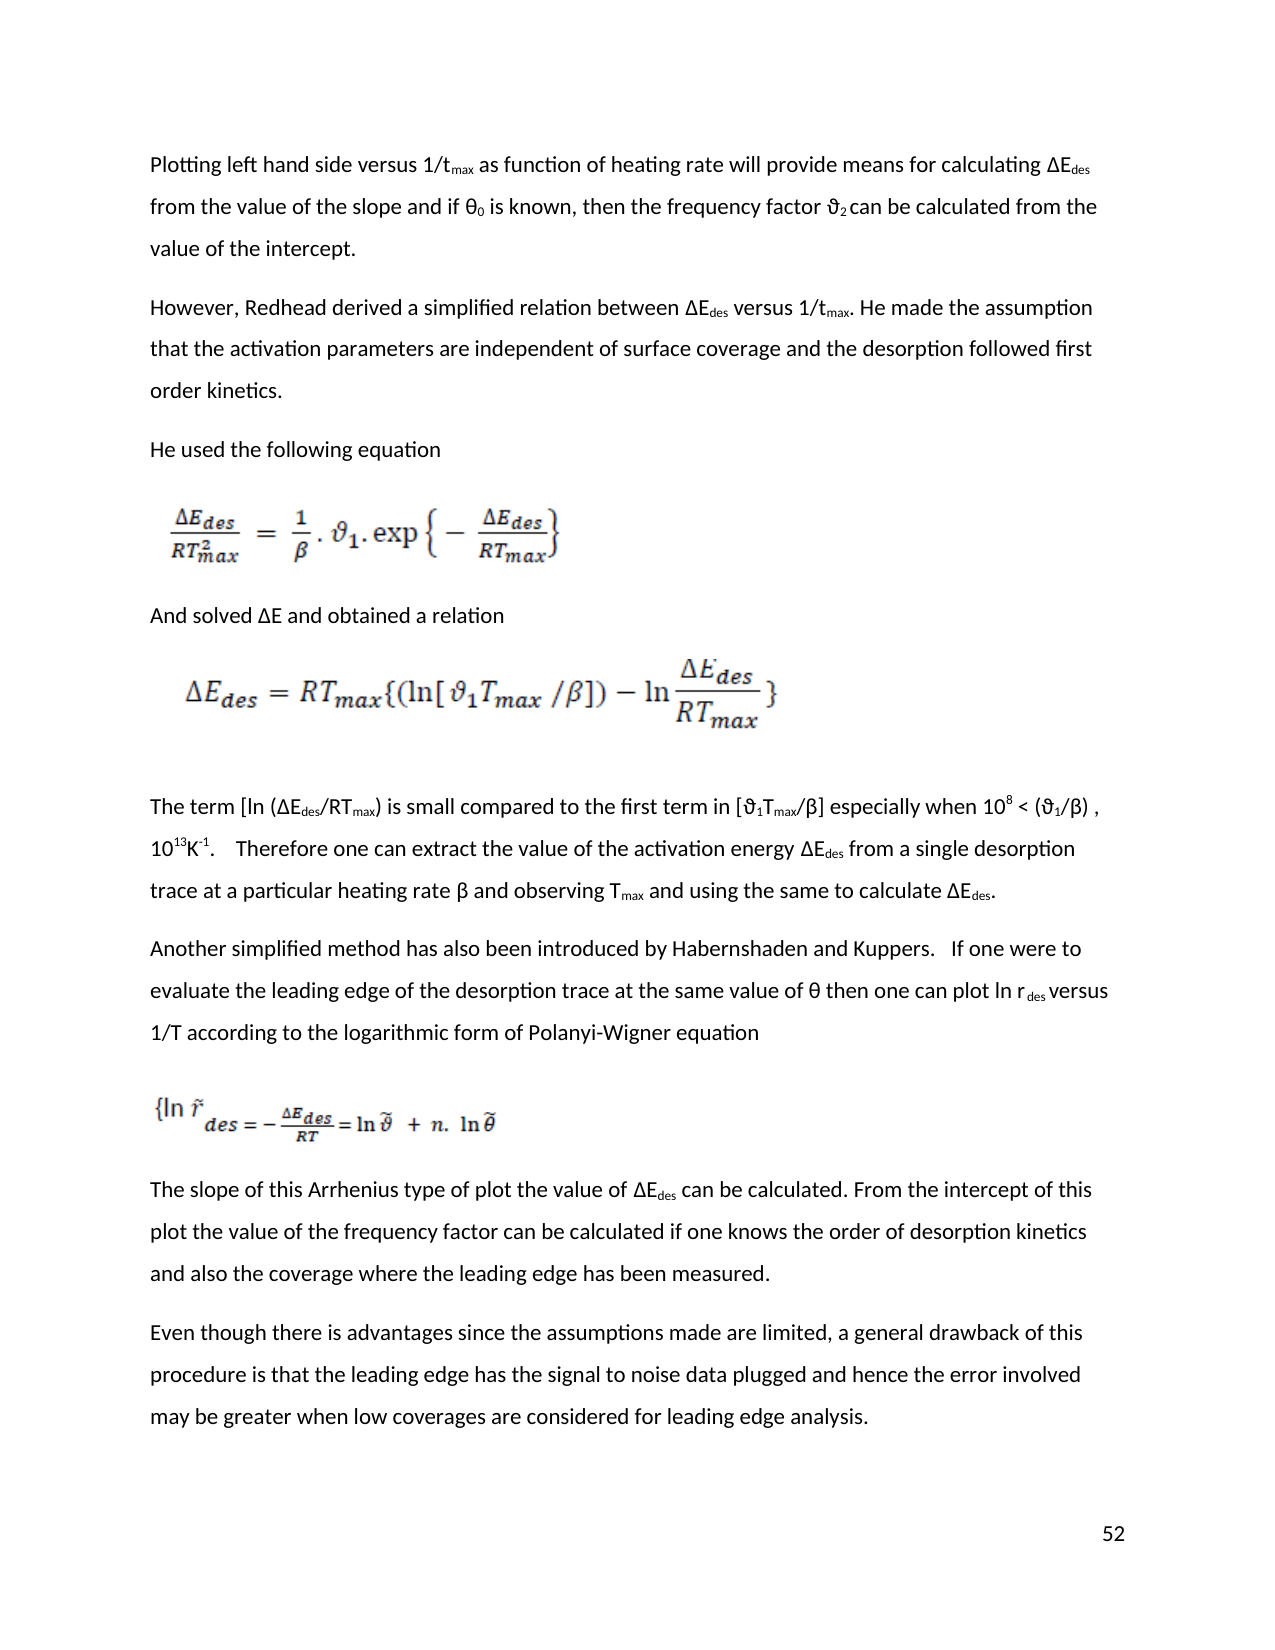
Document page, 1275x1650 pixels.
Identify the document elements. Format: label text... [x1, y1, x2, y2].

text He used the following equation [150, 435, 1125, 463]
text However, Redhead derived a simplified relation between ∆Edes versus 1/tmax. He made the assumption that the activation parameters are independent of surface coverage and the desorption followed first order kinetics. [150, 293, 1125, 404]
text And solved ∆E and obtained a relation [150, 601, 1125, 629]
text Even though there is advantages since the assumptions made are limited, a general drawback of this procedure is that the leading edge has the signal to noise data plugged and hence the error involved may be greater when low coverages are considered for leading edge analysis. [150, 1318, 1125, 1430]
text Another simplified method has also been introduced by Habernshaden and Kuppers. If one were to evaluate the leading edge of the desorption trace at the same value of θ then one can plot ln rdes versus 1/T according to the logarithmic form of Polanyi-Wigner equation [150, 934, 1125, 1046]
text The slope of this Arrhenius type of plot the value of ∆Edes can be calculated. From the intercept of this plot the value of the frequency factor can be calculated if one knows the order of desorption kinetics and also the coverage where the leading edge has been measured. [150, 1175, 1125, 1287]
text The term [ln (∆Edes/RTmax) is small compared to the first term in [ϑ1Tmax/β] especially when 108 < (ϑ1/β) , 1013K-1. Therefore one can extract the value of the activation energy ∆Edes from a single desorption trace at a particular heating rate β and observing Tmax and using the same to calculate ∆Edes. [150, 792, 1125, 904]
text Plotting left hand side versus 1/tmax as function of heating rate will provide means for calculating ΔEdes from the value of the slope and if θ0 is known, then the frequency factor ϑ2 can be calculated from the value of the intercept. [150, 150, 1125, 262]
